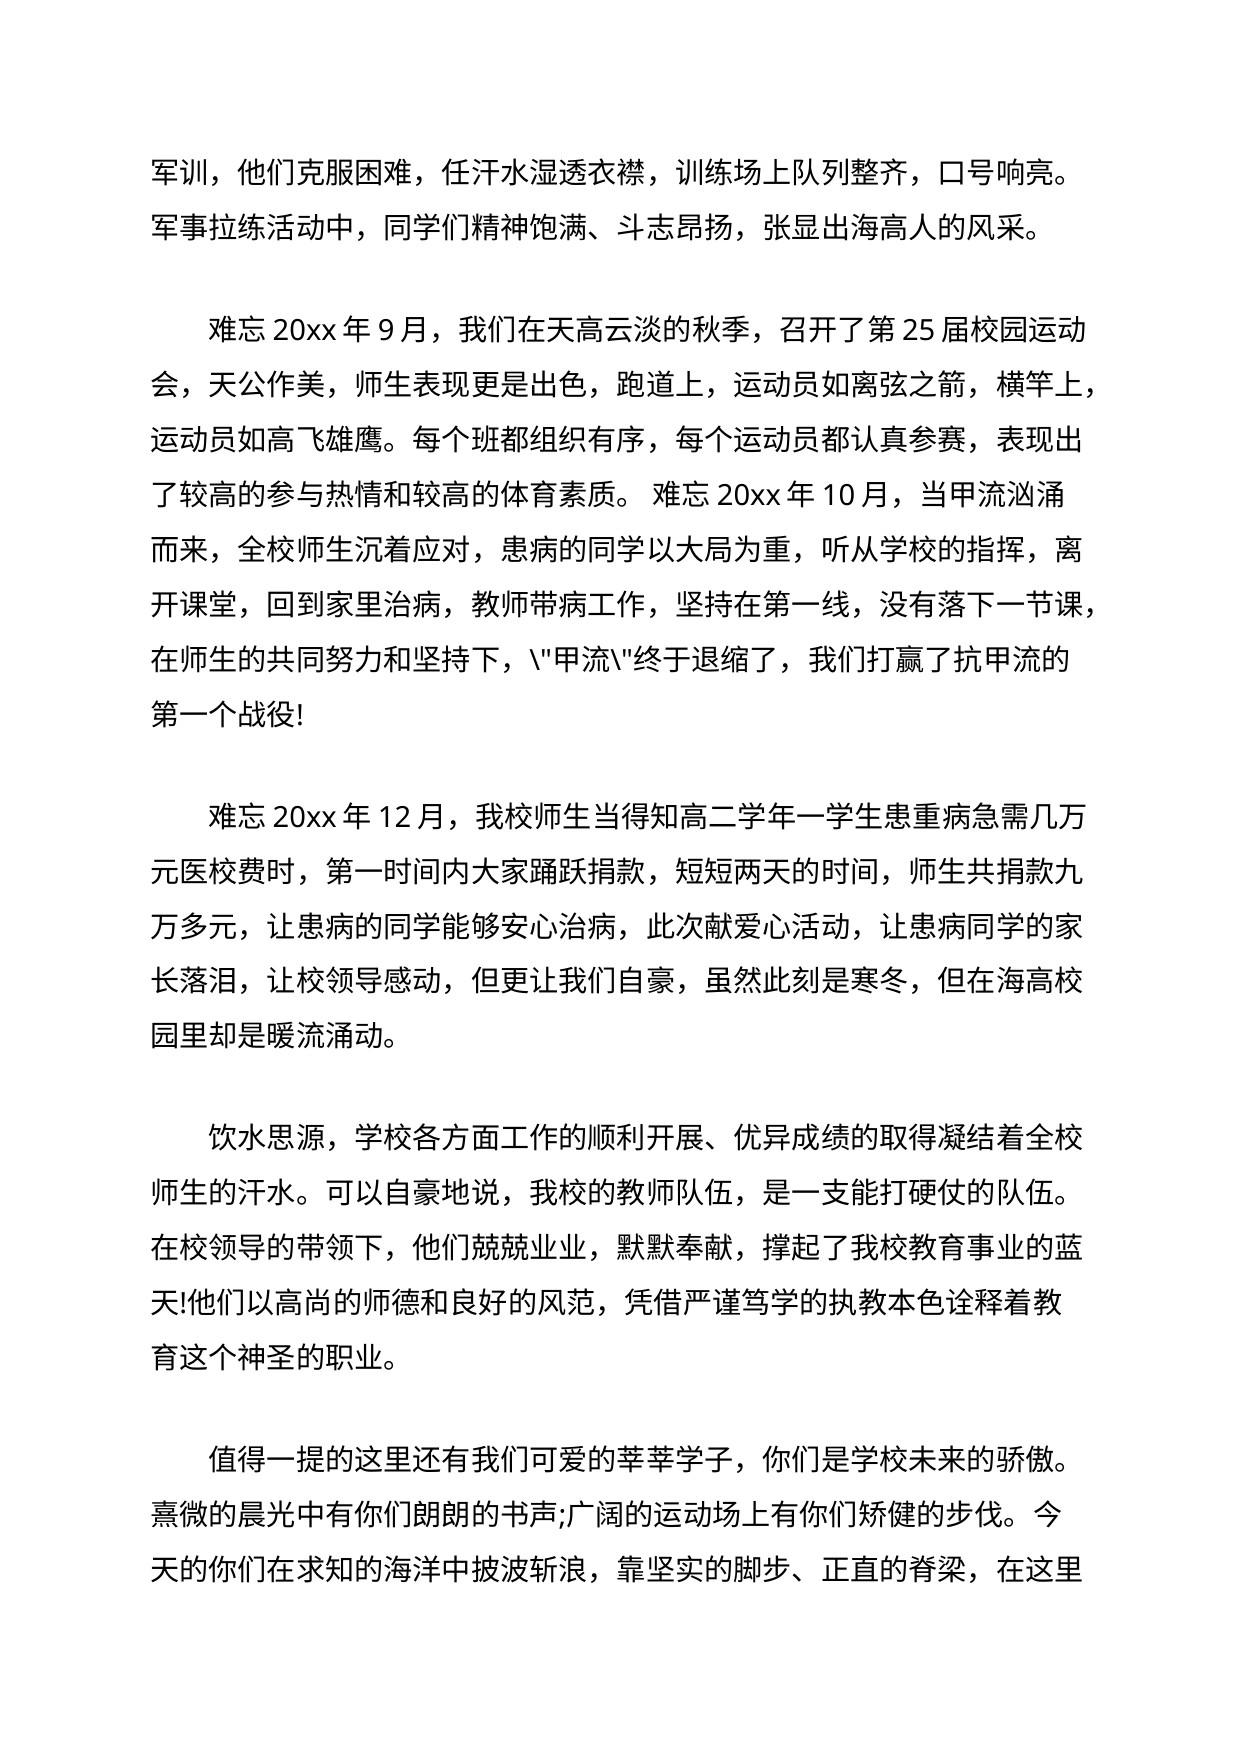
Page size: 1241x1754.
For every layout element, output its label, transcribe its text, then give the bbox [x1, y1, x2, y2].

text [150, 150, 1090, 247]
text 难忘20xx年9月，我们在天高云淡的秋季，召开了第25届校园运动会，天公作美，师生表现更是出色，跑道上，运动员如离弦之箭，横竿上，运动员如高飞雄鹰。每个班都组织有序，每个运动员都认真参赛，表现出了较高的参与热情和较高的体育素质。 难忘20xx年10月，当甲流汹涌而来，全校师生沉着应对，患病的同学以大局为重，听从学校的指挥，离开课堂，回到家里治病，教师带病工作，坚持在第一线，没有落下一节课，在师生的共同努力和坚持下，\"甲流\"终于退缩了，我们打赢了抗甲流的第一个战役! [150, 307, 1090, 734]
text 饮水思源，学校各方面工作的顺利开展、优异成绩的取得凝结着全校师生的汗水。可以自豪地说，我校的教师队伍，是一支能打硬仗的队伍。在校领导的带领下，他们兢兢业业，默默奉献，撑起了我校教育事业的蓝天!他们以高尚的师德和良好的风范，凭借严谨笃学的执教本色诠释着教育这个神圣的职业。 [150, 1115, 1090, 1377]
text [150, 1436, 1090, 1588]
text 难忘20xx年12月，我校师生当得知高二学年一学生患重病急需几万元医校费时，第一时间内大家踊跃捐款，短短两天的时间，师生共捐款九万多元，让患病的同学能够安心治病，此次献爱心活动，让患病同学的家长落泪，让校领导感动，但更让我们自豪，虽然此刻是寒冬，但在海高校园里却是暖流涌动。 [150, 793, 1090, 1055]
